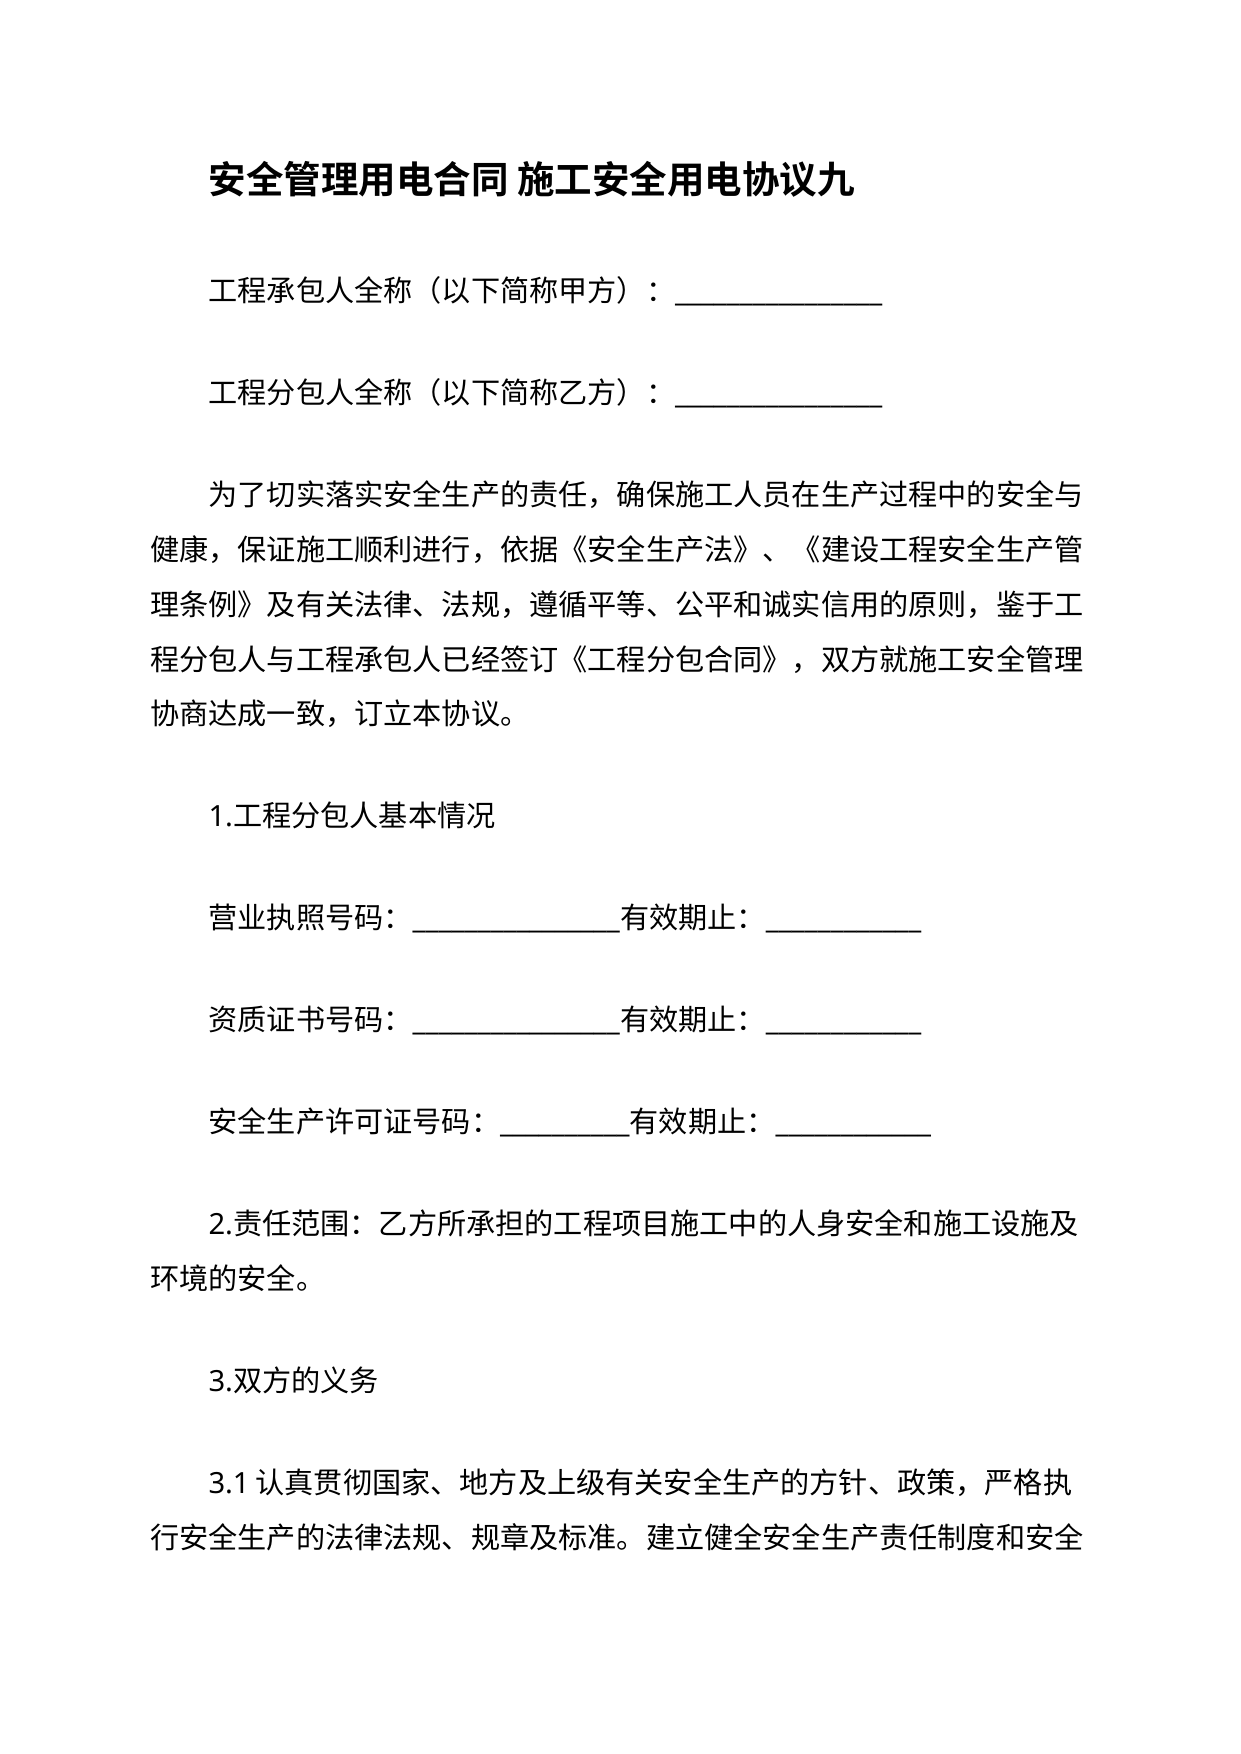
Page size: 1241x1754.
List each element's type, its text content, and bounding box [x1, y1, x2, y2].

text 安全管理用电合同 施工安全用电协议九 [150, 150, 1090, 204]
text 资质证书号码：________________有效期止：____________ [150, 997, 1090, 1039]
text 工程分包人全称（以下简称乙方）：________________ [150, 369, 1090, 412]
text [150, 1459, 1090, 1557]
text 3.双方的义务 [150, 1357, 1090, 1400]
text 工程承包人全称（以下简称甲方）：________________ [150, 267, 1090, 310]
text 2.责任范围：乙方所承担的工程项目施工中的人身安全和施工设施及环境的安全。 [150, 1201, 1090, 1298]
text 营业执照号码：________________有效期止：____________ [150, 895, 1090, 937]
text 安全生产许可证号码：__________有效期止：____________ [150, 1099, 1090, 1141]
text 为了切实落实安全生产的责任，确保施工人员在生产过程中的安全与健康，保证施工顺利进行，依据《安全生产法》、《建设工程安全生产管理条例》及有关法律、法规，遵循平等、公平和诚实信用的原则，鉴于工程分包人与工程承包人已经签订《工程分包合同》，双方就施工安全管理协商达成一致，订立本协议。 [150, 471, 1090, 733]
text 1.工程分包人基本情况 [150, 793, 1090, 835]
